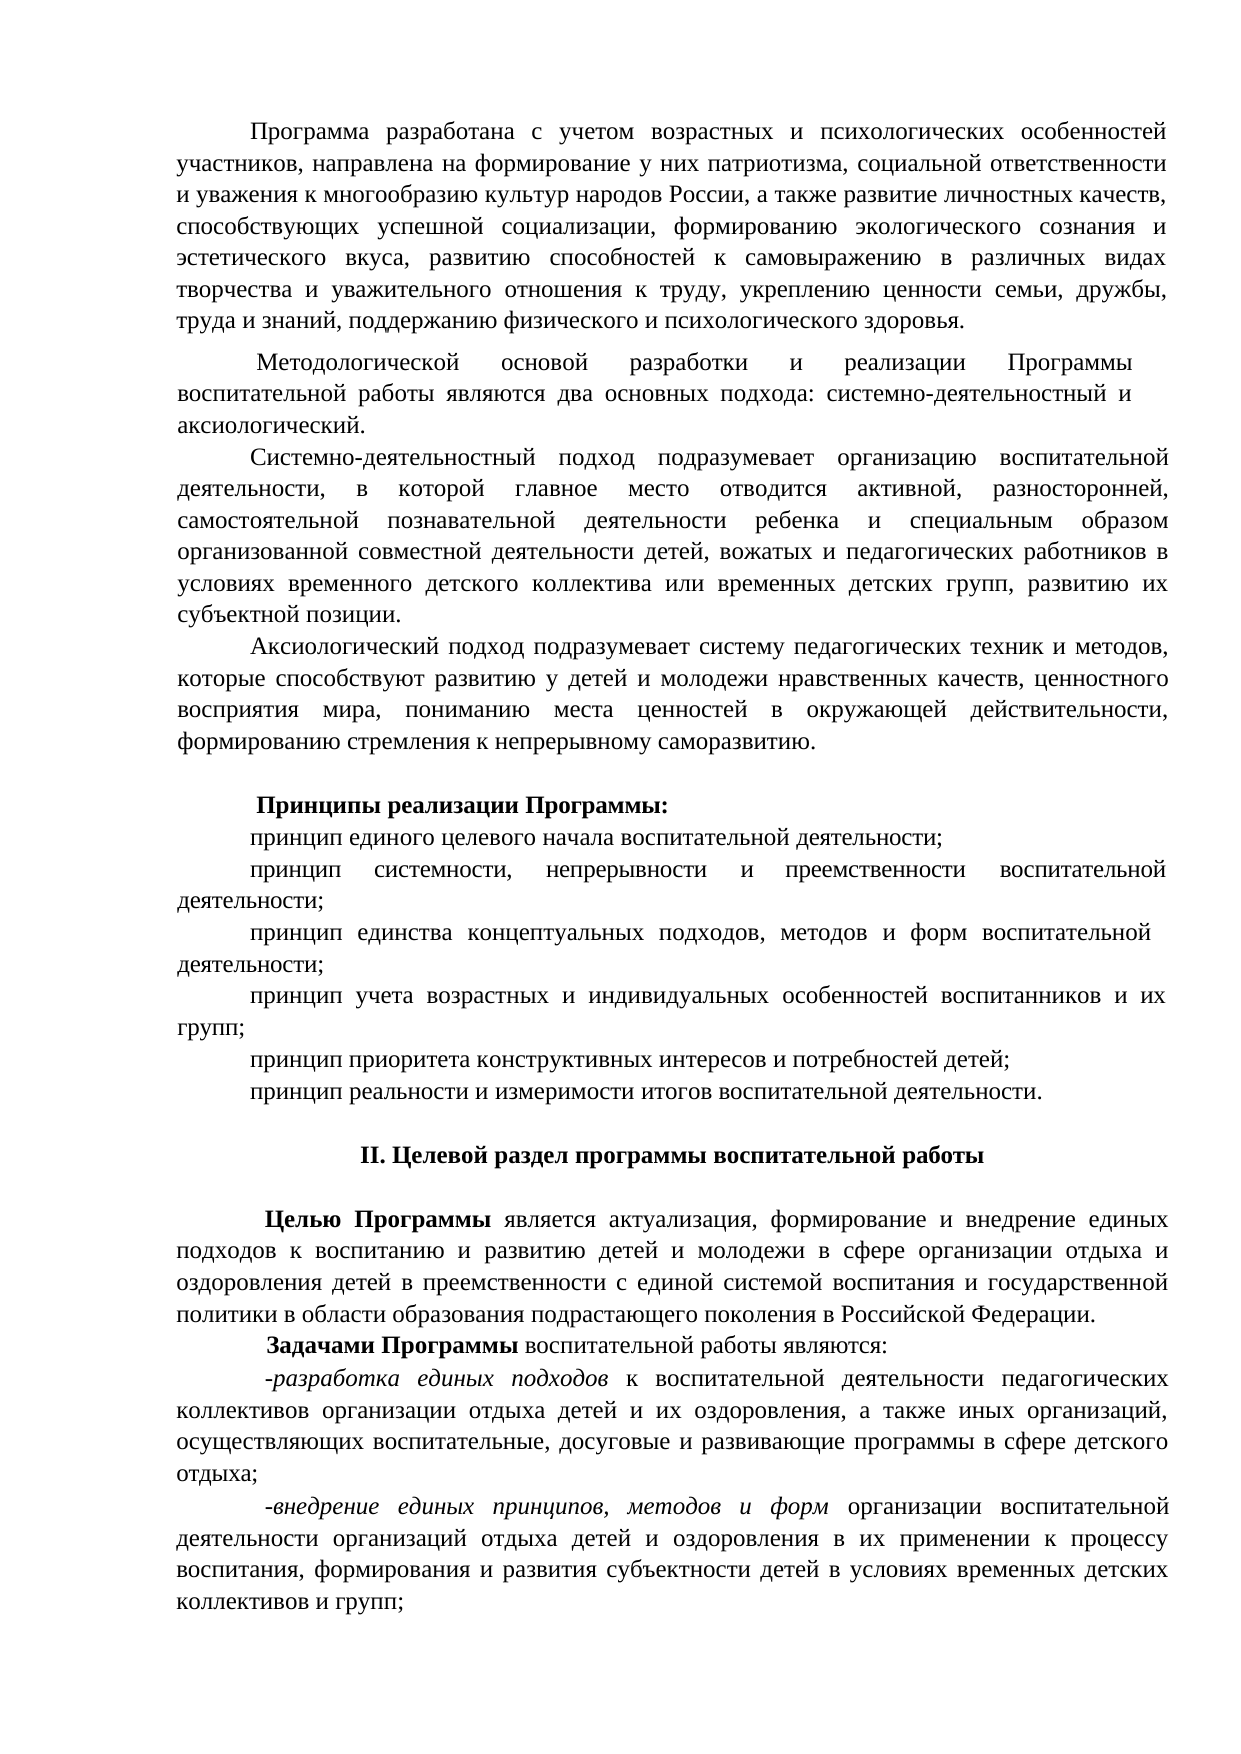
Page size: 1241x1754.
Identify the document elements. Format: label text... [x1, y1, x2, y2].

text групп; [177, 1012, 1181, 1041]
text Целью Программы является актуализация, формирование и внедрение единых подходов к воспитанию и развитию детей и молодежи в сфере организации отдыха и оздоровления детей в преемственности с единой системой воспитания и государственной политики в области образования подрастающего поколения в Российской Федерации. [176, 1204, 1169, 1327]
text Программа разработана с учетом возрастных и психологических особенностей участников, направлена на формирование у них патриотизма, социальной ответственности и уважения к многообразию культур народов России, а также развитие личностных качеств, способствующих успешной социализации, формированию экологического сознания и эстетического вкуса, развитию способностей к самовыражению в различных видах творчества и уважительного отношения к труду, укреплению ценности семьи, дружбы, труда и знаний, поддержанию физического и психологического здоровья. [176, 116, 1167, 334]
text принцип учета возрастных и индивидуальных особенностей воспитанников и их [250, 980, 1181, 1009]
text -разработка единых подходов к воспитательной деятельности педагогических коллективов организации отдыха детей и их оздоровления, а также иных организаций, осуществляющих воспитательные, досуговые и развивающие программы в сфере детского отдыха; [176, 1363, 1169, 1487]
text Системно-деятельностный подход подразумевает организацию воспитательной деятельности, в которой главное место отводится активной, разносторонней, самостоятельной познавательной деятельности ребенка и специальным образом организованной совместной деятельности детей, вожатых и педагогических работников в условиях временного детского коллектива или временных детских групп, развитию их субъектной позиции. [177, 442, 1169, 628]
text Методологической основой разработки и реализации Программы воспитательной работы являются два основных подхода: системно-деятельностный и аксиологический. [177, 347, 1132, 439]
text -внедрение единых принципов, методов и форм организации воспитательной деятельности организаций отдыха детей и оздоровления в их применении к процессу воспитания, формирования и развития субъектности детей в условиях временных детских коллективов и групп; [176, 1491, 1169, 1614]
text принцип единого целевого начала воспитательной деятельности; [250, 822, 1181, 851]
text Задачами Программы воспитательной работы являются: [266, 1330, 1181, 1359]
text принцип единства концептуальных подходов, методов и форм воспитательной деятельности; [177, 917, 1181, 977]
text Аксиологический подход подразумевает систему педагогических техник и методов, которые способствуют развитию у детей и молодежи нравственных качеств, ценностного восприятия мира, пониманию места ценностей в окружающей действительности, формированию стремления к непрерывному саморазвитию. [177, 631, 1169, 755]
text принцип системности, непрерывности и преемственности воспитательной деятельности; [177, 854, 1169, 914]
subtitle Целевой раздел программы воспитательной работы [360, 1140, 1181, 1169]
subtitle Принципы реализации Программы: [256, 791, 1181, 819]
text принцип приоритета конструктивных интересов и потребностей детей; принцип реальности и измеримости итогов воспитательной деятельности. [250, 1044, 1088, 1105]
